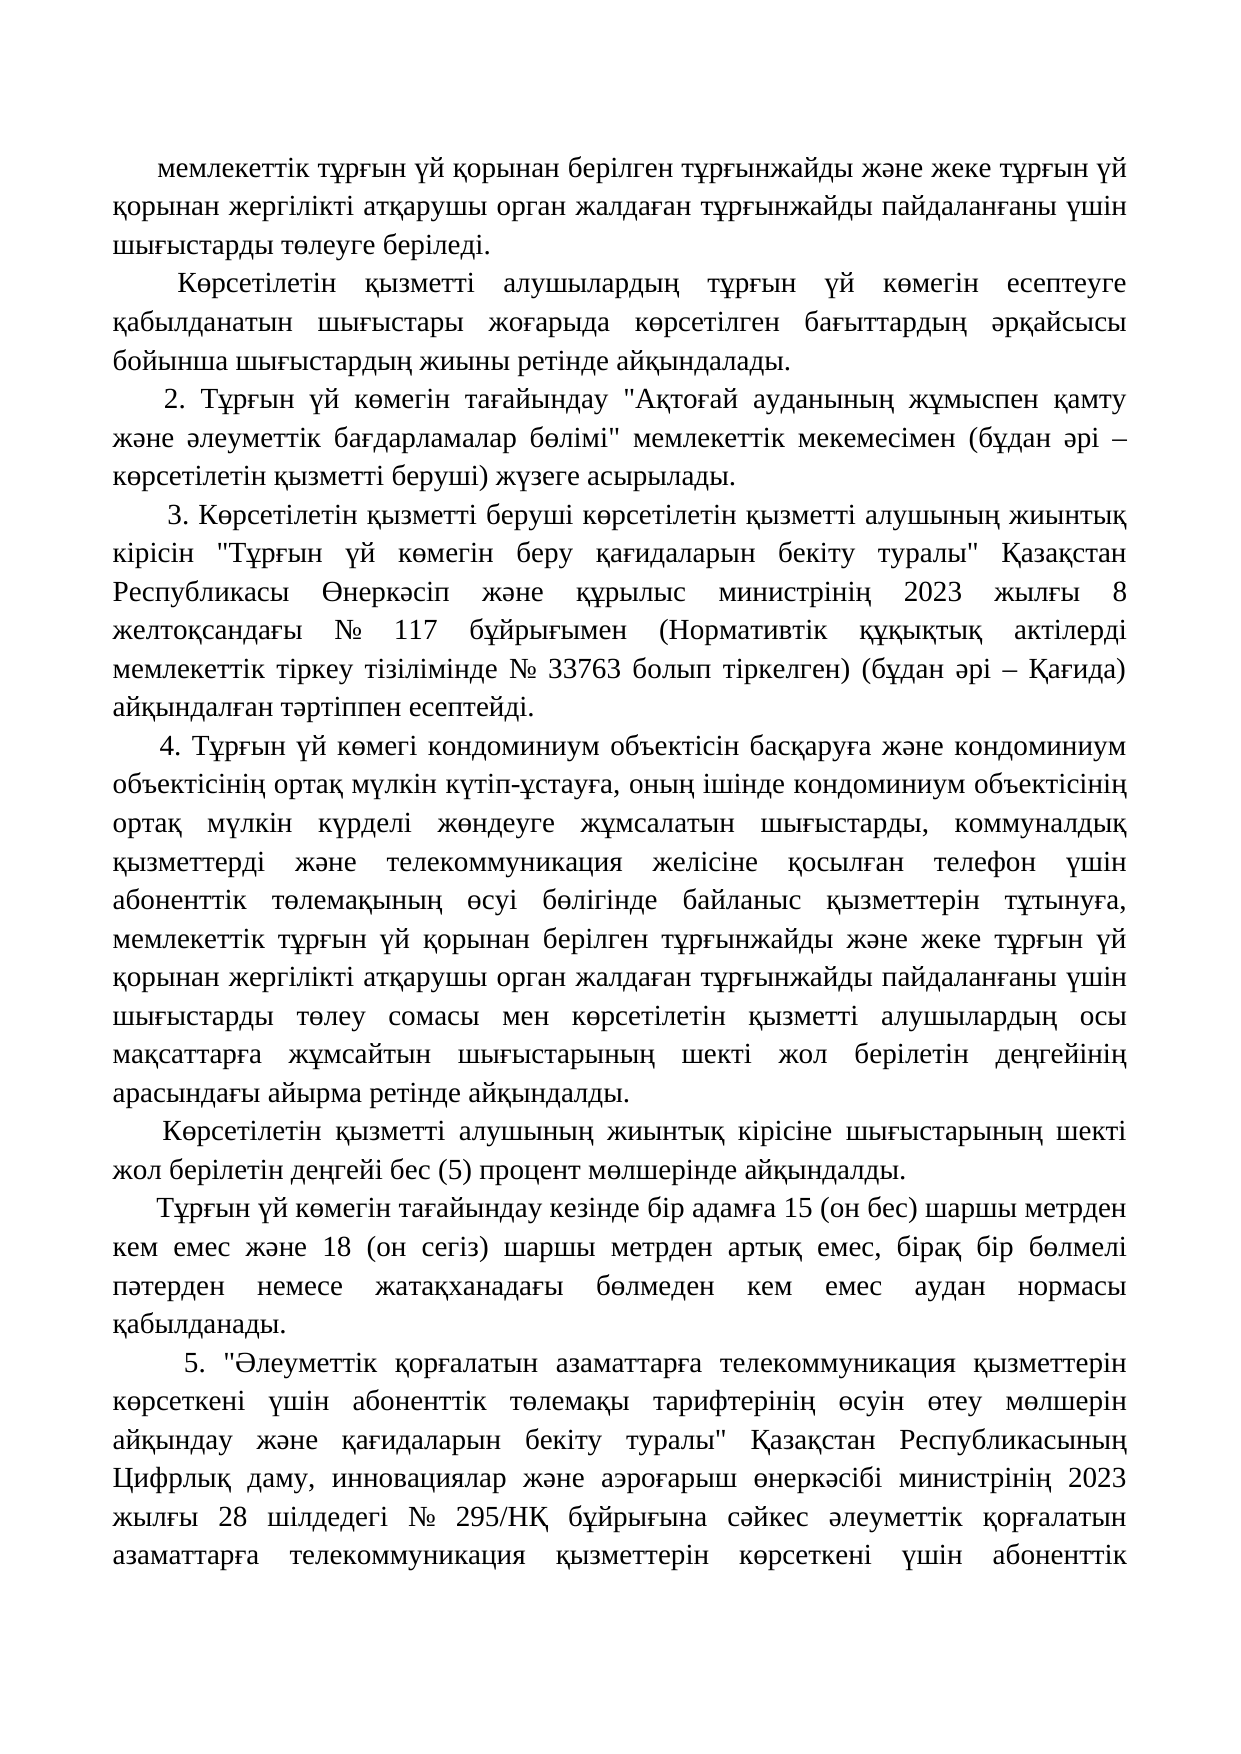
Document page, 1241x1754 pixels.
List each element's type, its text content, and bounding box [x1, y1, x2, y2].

text 4. Тұрғын үй көмегі кондоминиум объектісін басқаруға және кондоминиум объектісінің ортақ мүлкін күтіп-ұстауға, оның ішінде кондоминиум объектісінің ортақ мүлкін күрделі жөндеуге жұмсалатын шығыстарды, коммуналдық қызметтерді және телекоммуникация желісіне қосылған телефон үшін абоненттік төлемақының өсуі бөлігінде байланыс қызметтерін тұтынуға, мемлекеттік тұрғын үй қорынан берілген тұрғынжайды және жеке тұрғын үй қорынан жергілікті атқарушы орган жалдаған тұрғынжайды пайдаланғаны үшін шығыстарды төлеу сомасы мен көрсетілетін қызметті алушылардың осы мақсаттарға жұмсайтын шығыстарының шекті жол берілетін деңгейінің арасындағы айырма ретінде айқындалды. [112, 728, 1128, 1108]
text 3. Көрсетілетін қызметті беруші көрсетілетін қызметті алушының жиынтық кірісін "Тұрғын үй көмегін беру қағидаларын бекіту туралы" Қазақстан Республикасы Өнеркәсіп және құрылыс министрінің 2023 жылғы 8 желтоқсандағы № 117 бұйрығымен (Нормативтік құқықтық актілерді мемлекеттік тіркеу тізілімінде № 33763 болып тіркелген) (бұдан әрі – Қағида) айқындалған тәртіппен есептейді. [112, 497, 1128, 723]
text Көрсетілетін қызметті алушының жиынтық кірісіне шығыстарының шекті жол берілетін деңгейі бес (5) процент мөлшерінде айқындалды. [112, 1113, 1128, 1186]
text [112, 1345, 1128, 1571]
text Тұрғын үй көмегін тағайындау кезінде бір адамға 15 (он бес) шаршы метрден кем емес және 18 (он сегіз) шаршы метрден артық емес, бірақ бір бөлмелі пәтерден немесе жатақханадағы бөлмеден кем емес аудан нормасы қабылданады. [112, 1191, 1128, 1340]
text 2. Тұрғын үй көмегін тағайындау "Ақтоғай ауданының жұмыспен қамту және әлеуметтік бағдарламалар бөлімі" мемлекеттік мекемесімен (бұдан әрі – көрсетілетін қызметті беруші) жүзеге асырылады. [112, 381, 1128, 492]
text мемлекеттік тұрғын үй қорынан берілген тұрғынжайды және жеке тұрғын үй қорынан жергілікті атқарушы орган жалдаған тұрғынжайды пайдаланғаны үшін шығыстарды төлеуге беріледі. [112, 150, 1128, 261]
text Көрсетілетін қызметті алушылардың тұрғын үй көмегін есептеуге қабылданатын шығыстары жоғарыда көрсетілген бағыттардың әрқайсысы бойынша шығыстардың жиыны ретінде айқындалады. [112, 266, 1128, 376]
